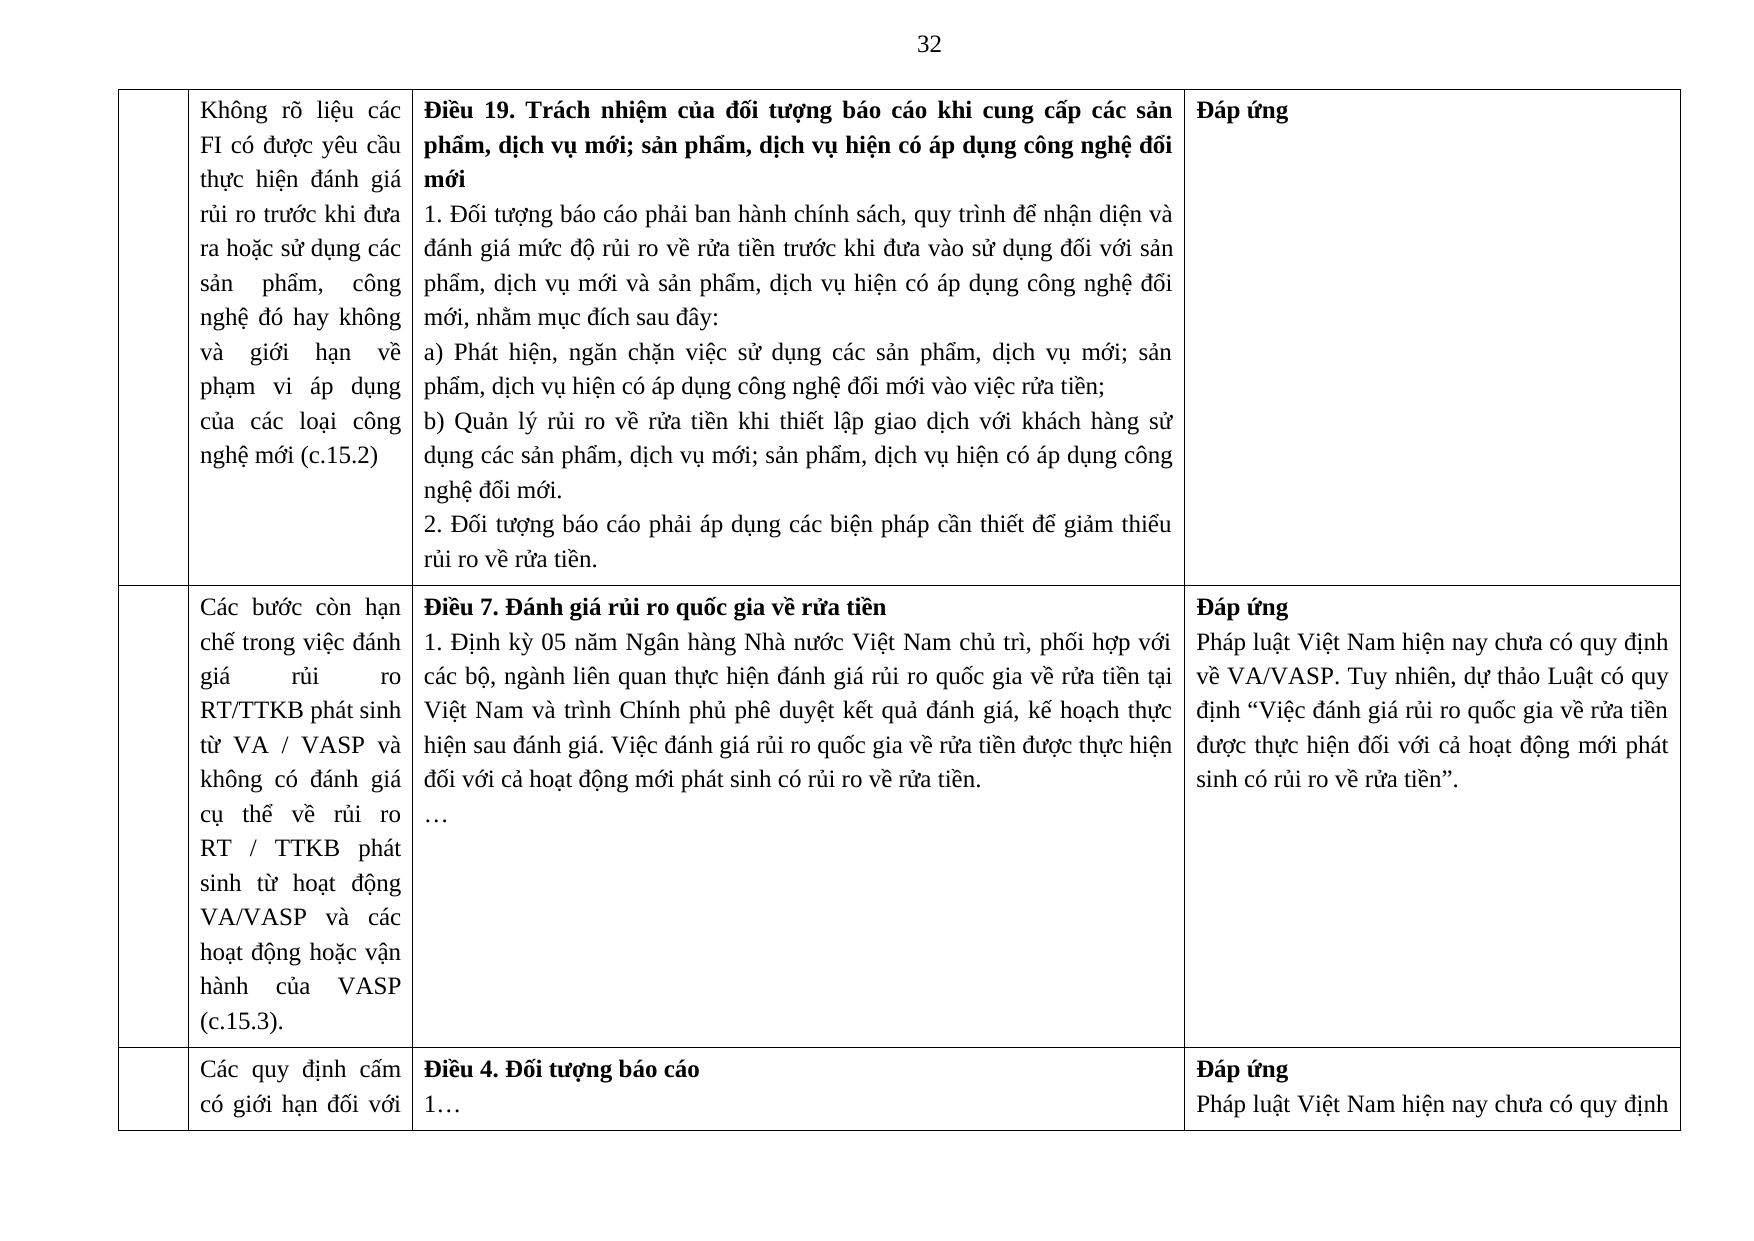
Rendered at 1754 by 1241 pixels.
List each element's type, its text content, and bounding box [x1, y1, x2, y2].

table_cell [189, 1048, 412, 1130]
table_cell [413, 1048, 1184, 1130]
table_cell Không rõ liệu các FI có được yêu cầu thực hiện đánh giá rủi ro trước khi đưa ra hoặc sử dụng các sản phẩm, công nghệ đó hay không và giới hạn về phạm vi áp dụng của các loại công nghệ mới (c.15.2) [189, 90, 412, 585]
table_cell [119, 586, 188, 1047]
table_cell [1185, 1048, 1680, 1130]
table_cell [119, 90, 188, 585]
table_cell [413, 90, 1184, 585]
table_cell Các bước còn hạn chế trong việc đánh giá rủi ro RT/TTKB phát sinh từ VA / VASP và không có đánh giá cụ thể về rủi ro RT / TTKB phát sinh từ hoạt động VA/VASP và các hoạt động hoặc vận hành của VASP (c.15.3). [189, 586, 412, 1047]
table_cell Điều 7. Đánh giá rủi ro quốc gia về rửa tiền 1. Định kỳ 05 năm Ngân hàng Nhà nước Việt Nam chủ trì, phối hợp với các bộ, ngành liên quan thực hiện đánh giá rủi ro quốc gia về rửa tiền tại Việt Nam và trình Chính phủ phê duyệt kết quả đánh giá, kế hoạch thực hiện sau đánh giá. Việc đánh giá rủi ro quốc gia về rửa tiền được thực hiện đối với cả hoạt động mới phát sinh có rủi ro về rửa tiền. … [413, 586, 1184, 1047]
table_cell Đáp ứng [1185, 90, 1680, 585]
table_cell Đáp ứng Pháp luật Việt Nam hiện nay chưa có quy định về VA/VASP. Tuy nhiên, dự thảo Luật có quy định “Việc đánh giá rủi ro quốc gia về rửa tiền được thực hiện đối với cả hoạt động mới phát sinh có rủi ro về rửa tiền”. [1185, 586, 1680, 1047]
table_cell [119, 1048, 188, 1130]
